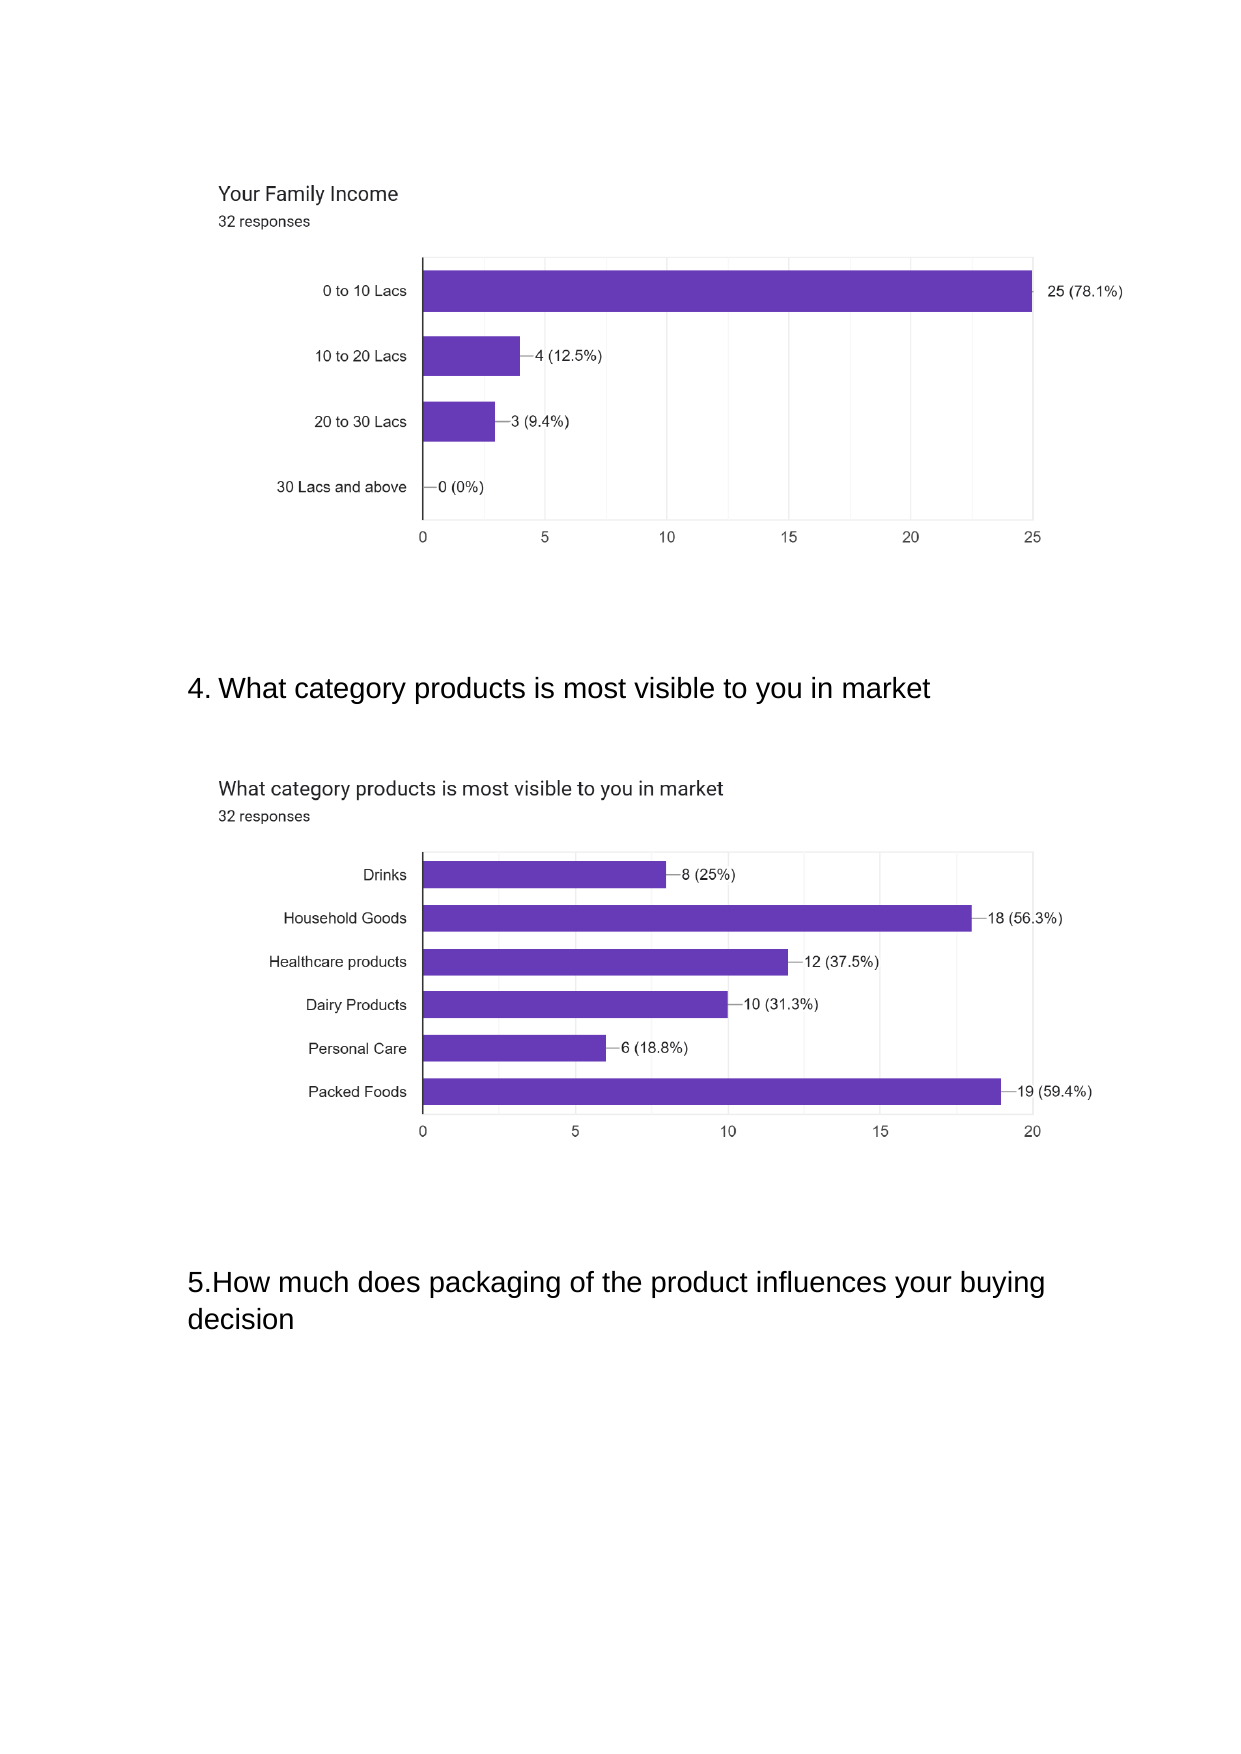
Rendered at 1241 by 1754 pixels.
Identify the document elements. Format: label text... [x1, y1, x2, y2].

list 5.How much does packaging of the product influences your buying decision [187, 1266, 1090, 1335]
list 4. What category products is most visible to you in market [187, 671, 1090, 705]
picture [187, 744, 1128, 1191]
picture [187, 150, 1128, 597]
